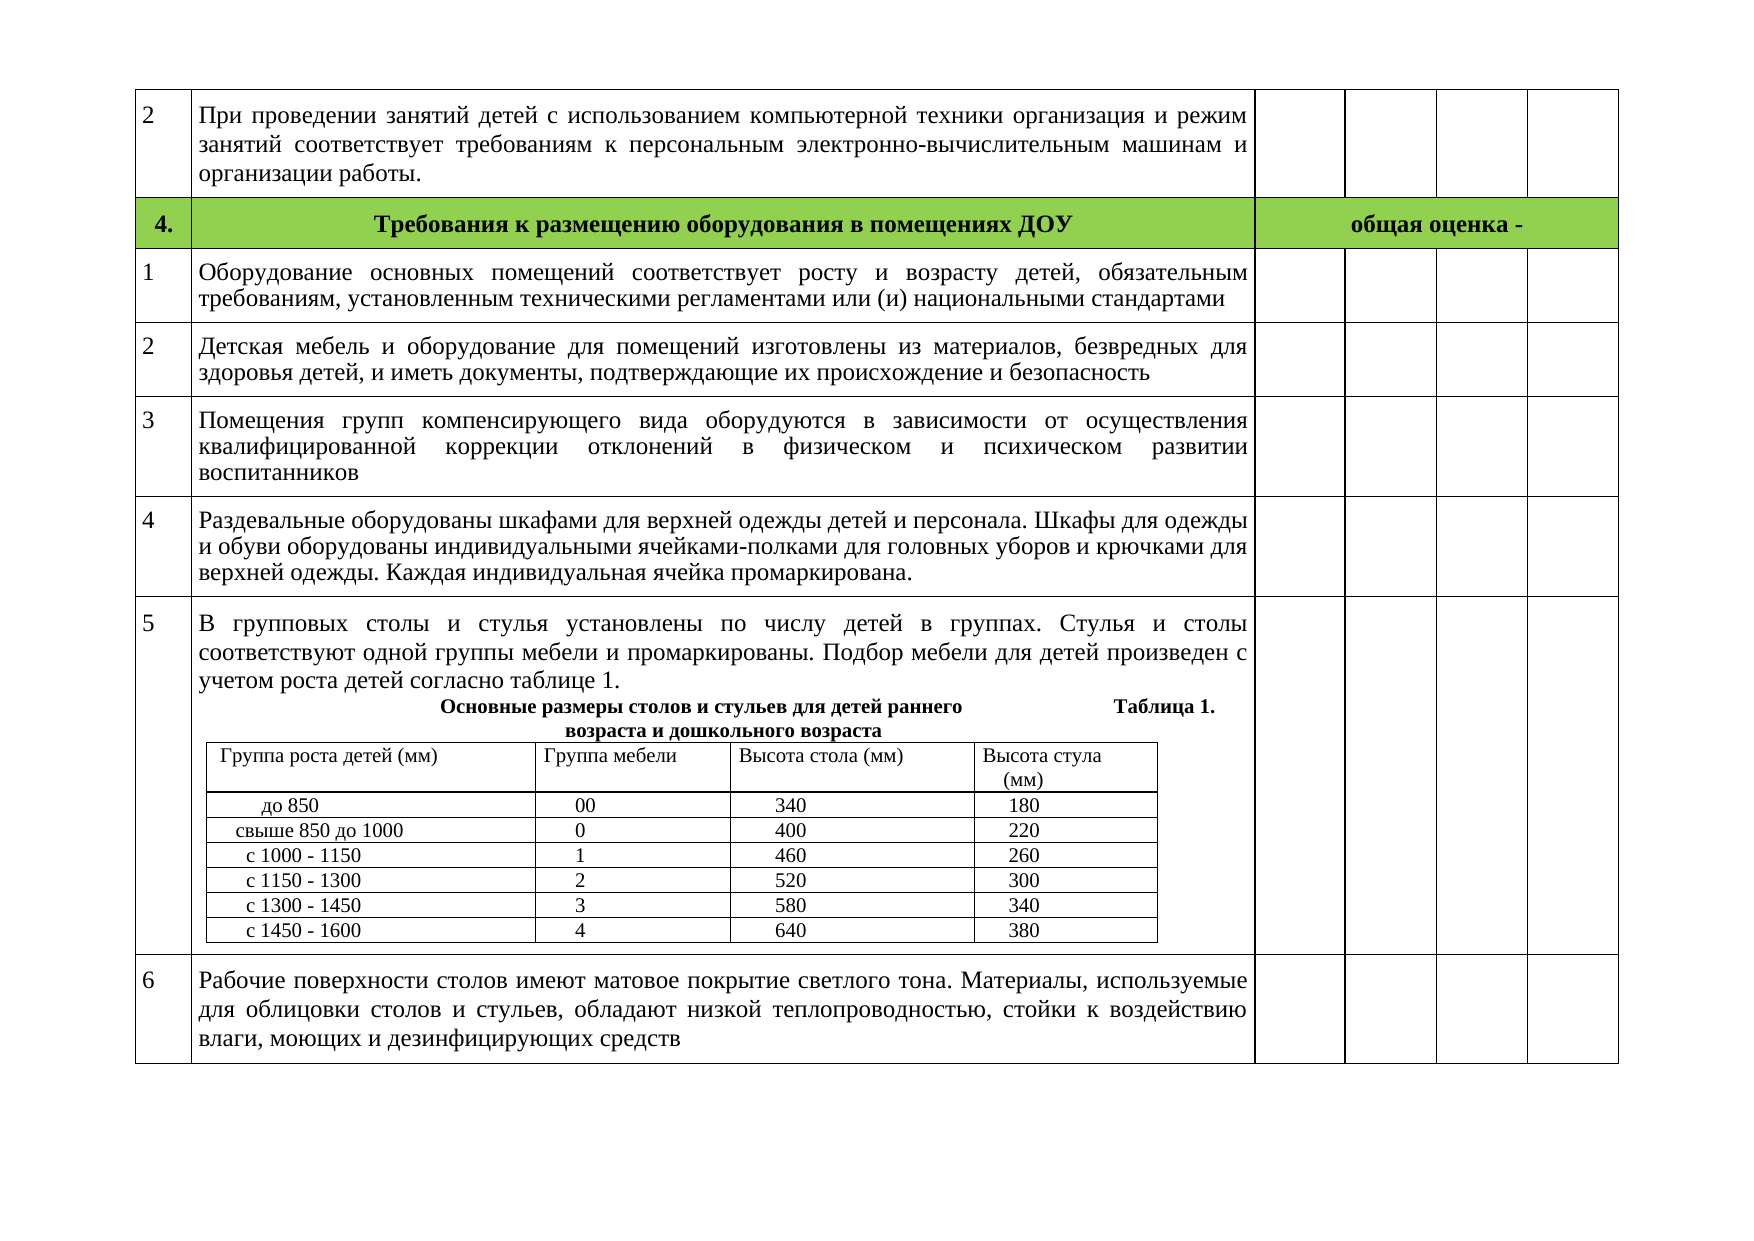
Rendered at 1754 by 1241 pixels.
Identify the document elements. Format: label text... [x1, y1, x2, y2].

table_cell [1256, 597, 1344, 954]
table_cell [1256, 955, 1344, 1062]
table_cell [1528, 597, 1618, 954]
table_cell [1346, 955, 1436, 1062]
table_cell [1437, 597, 1527, 954]
table_cell [1528, 397, 1618, 496]
table_cell Помещения групп компенсирующего вида оборудуются в зависимости от осуществления квалифицированной коррекции отклонений в физическом и психическом развитии воспитанников [192, 397, 1254, 496]
table_cell [1346, 249, 1436, 322]
table_cell [1437, 90, 1527, 197]
table_cell [1437, 323, 1527, 396]
table_cell При проведении занятий детей с использованием компьютерной техники организация и режим занятий соответствует требованиям к персональным электронно-вычислительным машинам и организации работы. [192, 90, 1254, 197]
table_cell 4. [136, 198, 191, 248]
table_cell [1437, 397, 1527, 496]
table_cell [1256, 323, 1344, 396]
table_cell [1346, 397, 1436, 496]
table_cell [1256, 497, 1344, 596]
table_cell [1528, 955, 1618, 1062]
table_cell [1346, 90, 1436, 197]
table_cell [1346, 497, 1436, 596]
table_cell Детская мебель и оборудование для помещений изготовлены из материалов, безвредных для здоровья детей, и иметь документы, подтверждающие их происхождение и безопасность [192, 323, 1254, 396]
table_cell [1528, 497, 1618, 596]
table_cell Раздевальные оборудованы шкафами для верхней одежды детей и персонала. Шкафы для одежды и обуви оборудованы индивидуальными ячейками-полками для головных уборов и крючками для верхней одежды. Каждая индивидуальная ячейка промаркирована. [192, 497, 1254, 596]
table_cell [1437, 955, 1527, 1062]
table_cell Требования к размещению оборудования в помещениях ДОУ [192, 198, 1254, 248]
table_cell 2 [136, 323, 191, 396]
table_cell [1437, 497, 1527, 596]
table_cell 5 [136, 597, 191, 954]
table_cell В групповых столы и стулья установлены по числу детей в группах. Стулья и столы соответствуют одной группы мебели и промаркированы. Подбор мебели для детей произведен с учетом роста детей согласно таблице 1. Основные размеры столов и стульев для детей раннего Таблица 1. возраста и дошкольного возраста [192, 597, 1254, 954]
table_cell [1256, 90, 1344, 197]
table_cell 1 [136, 249, 191, 322]
table_cell [1528, 323, 1618, 396]
table_cell [1437, 249, 1527, 322]
table_cell [1346, 323, 1436, 396]
table_cell 4 [136, 497, 191, 596]
table_cell [1256, 249, 1344, 322]
table_cell общая оценка - [1256, 198, 1618, 248]
table_cell 2 [136, 90, 191, 197]
table_cell [1346, 597, 1436, 954]
table_cell Оборудование основных помещений соответствует росту и возрасту детей, обязательным требованиям, установленным техническими регламентами или (и) национальными стандартами [192, 249, 1254, 322]
table_cell 3 [136, 397, 191, 496]
table_cell [1528, 90, 1618, 197]
table_cell [1528, 249, 1618, 322]
table_cell 6 [136, 955, 191, 1062]
table_cell [1256, 397, 1344, 496]
table_cell Рабочие поверхности столов имеют матовое покрытие светлого тона. Материалы, используемые для облицовки столов и стульев, обладают низкой теплопроводностью, стойки к воздействию влаги, моющих и дезинфицирующих средств [192, 955, 1254, 1062]
